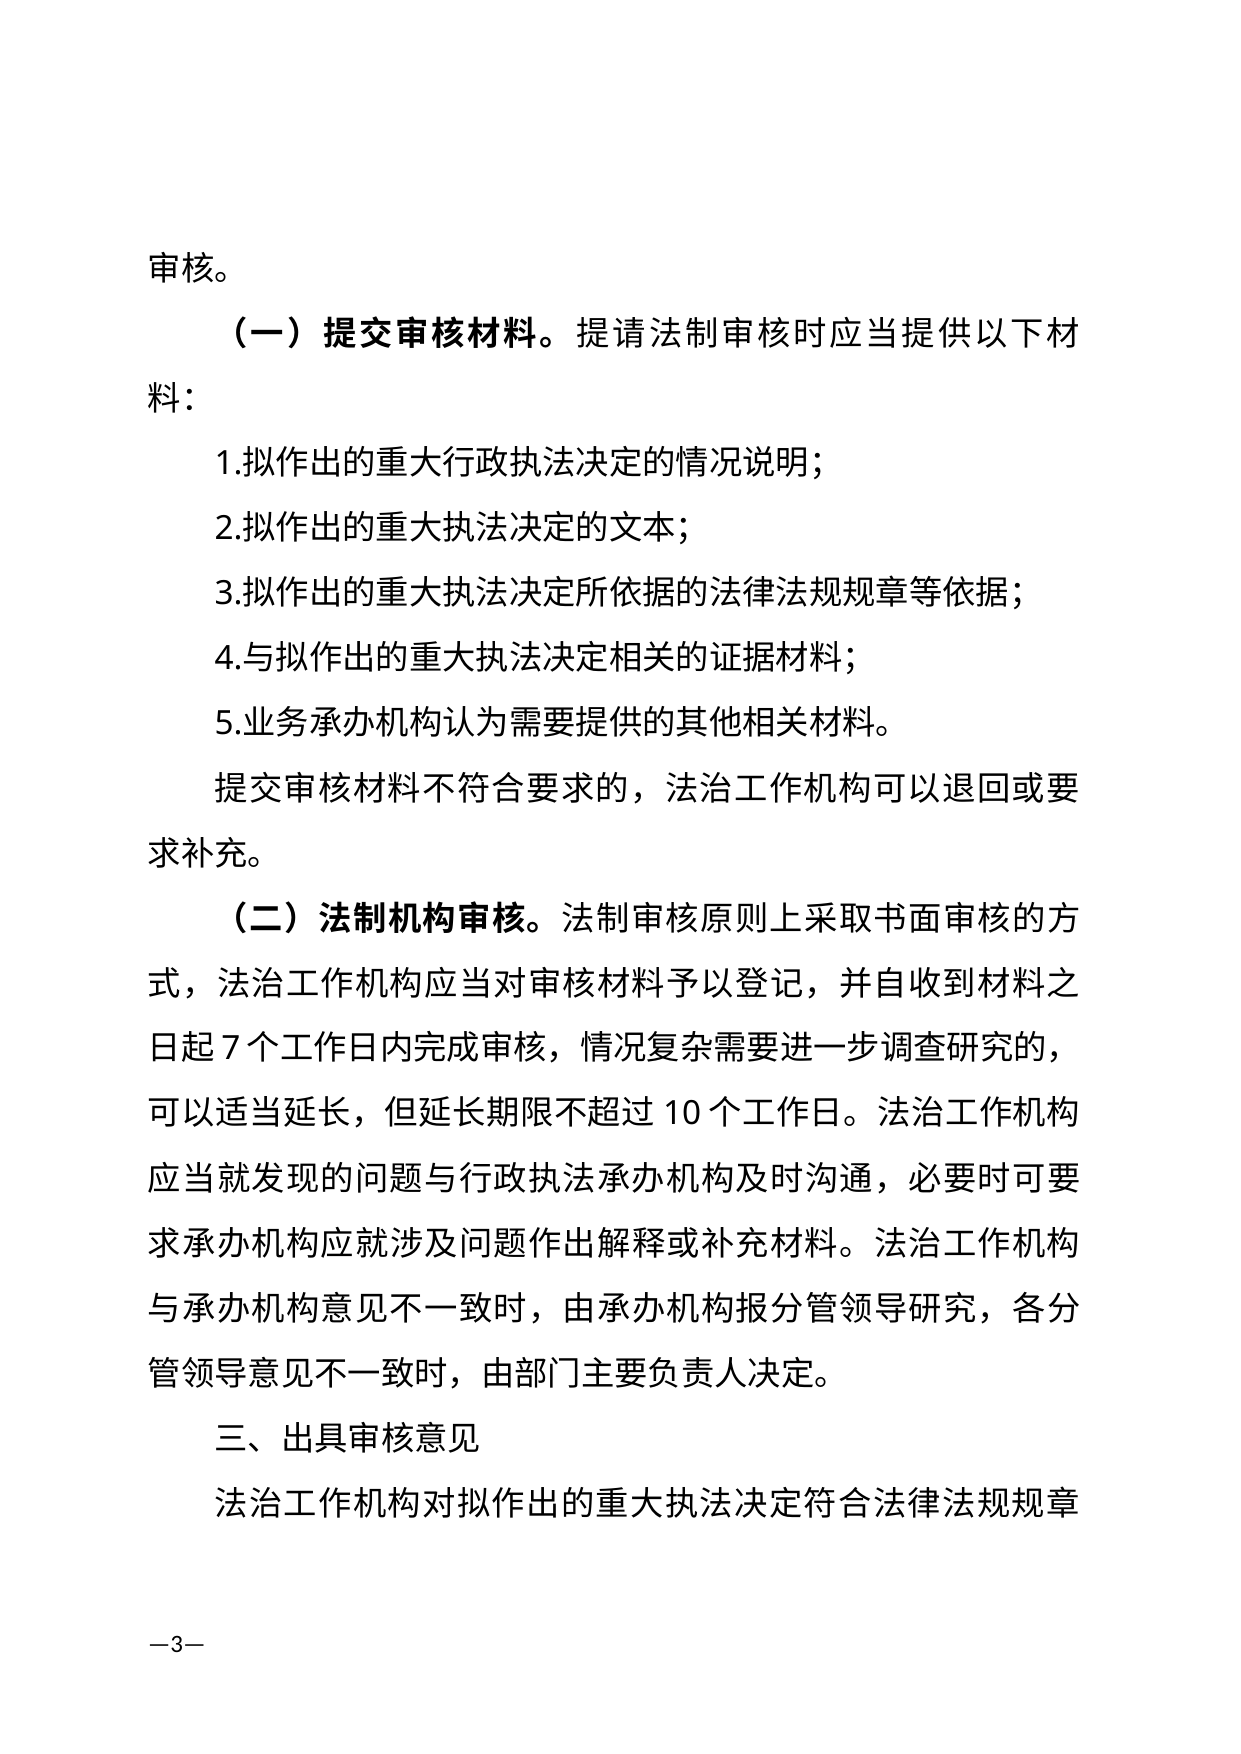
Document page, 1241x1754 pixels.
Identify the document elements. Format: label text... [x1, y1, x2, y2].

list （二）法制机构审核。法制审核原则上采取书面审核的方式，法治工作机构应当对审核材料予以登记，并自收到材料之日起7个工作日内完成审核，情况复杂需要进一步调查研究的，可以适当延长，但延长期限不超过10个工作日。法治工作机构应当就发现的问题与行政执法承办机构及时沟通，必要时可要求承办机构应就涉及问题作出解释或补充材料。法治工作机构与承办机构意见不一致时，由承办机构报分管领导研究，各分管领导意见不一致时，由部门主要负责人决定。 [148, 883, 1081, 1403]
list 三、出具审核意见 [148, 1403, 1081, 1468]
list 2.拟作出的重大执法决定的文本； [148, 493, 1081, 558]
list （一）提交审核材料。提请法制审核时应当提供以下材料： [148, 298, 1081, 428]
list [148, 233, 1081, 298]
list 4.与拟作出的重大执法决定相关的证据材料； [148, 623, 1081, 688]
list 1.拟作出的重大行政执法决定的情况说明； [148, 428, 1081, 493]
list 5.业务承办机构认为需要提供的其他相关材料。 [148, 688, 1081, 753]
list 提交审核材料不符合要求的，法治工作机构可以退回或要求补充。 [148, 753, 1081, 883]
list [148, 1468, 1081, 1533]
list 3.拟作出的重大执法决定所依据的法律法规规章等依据； [148, 558, 1081, 623]
